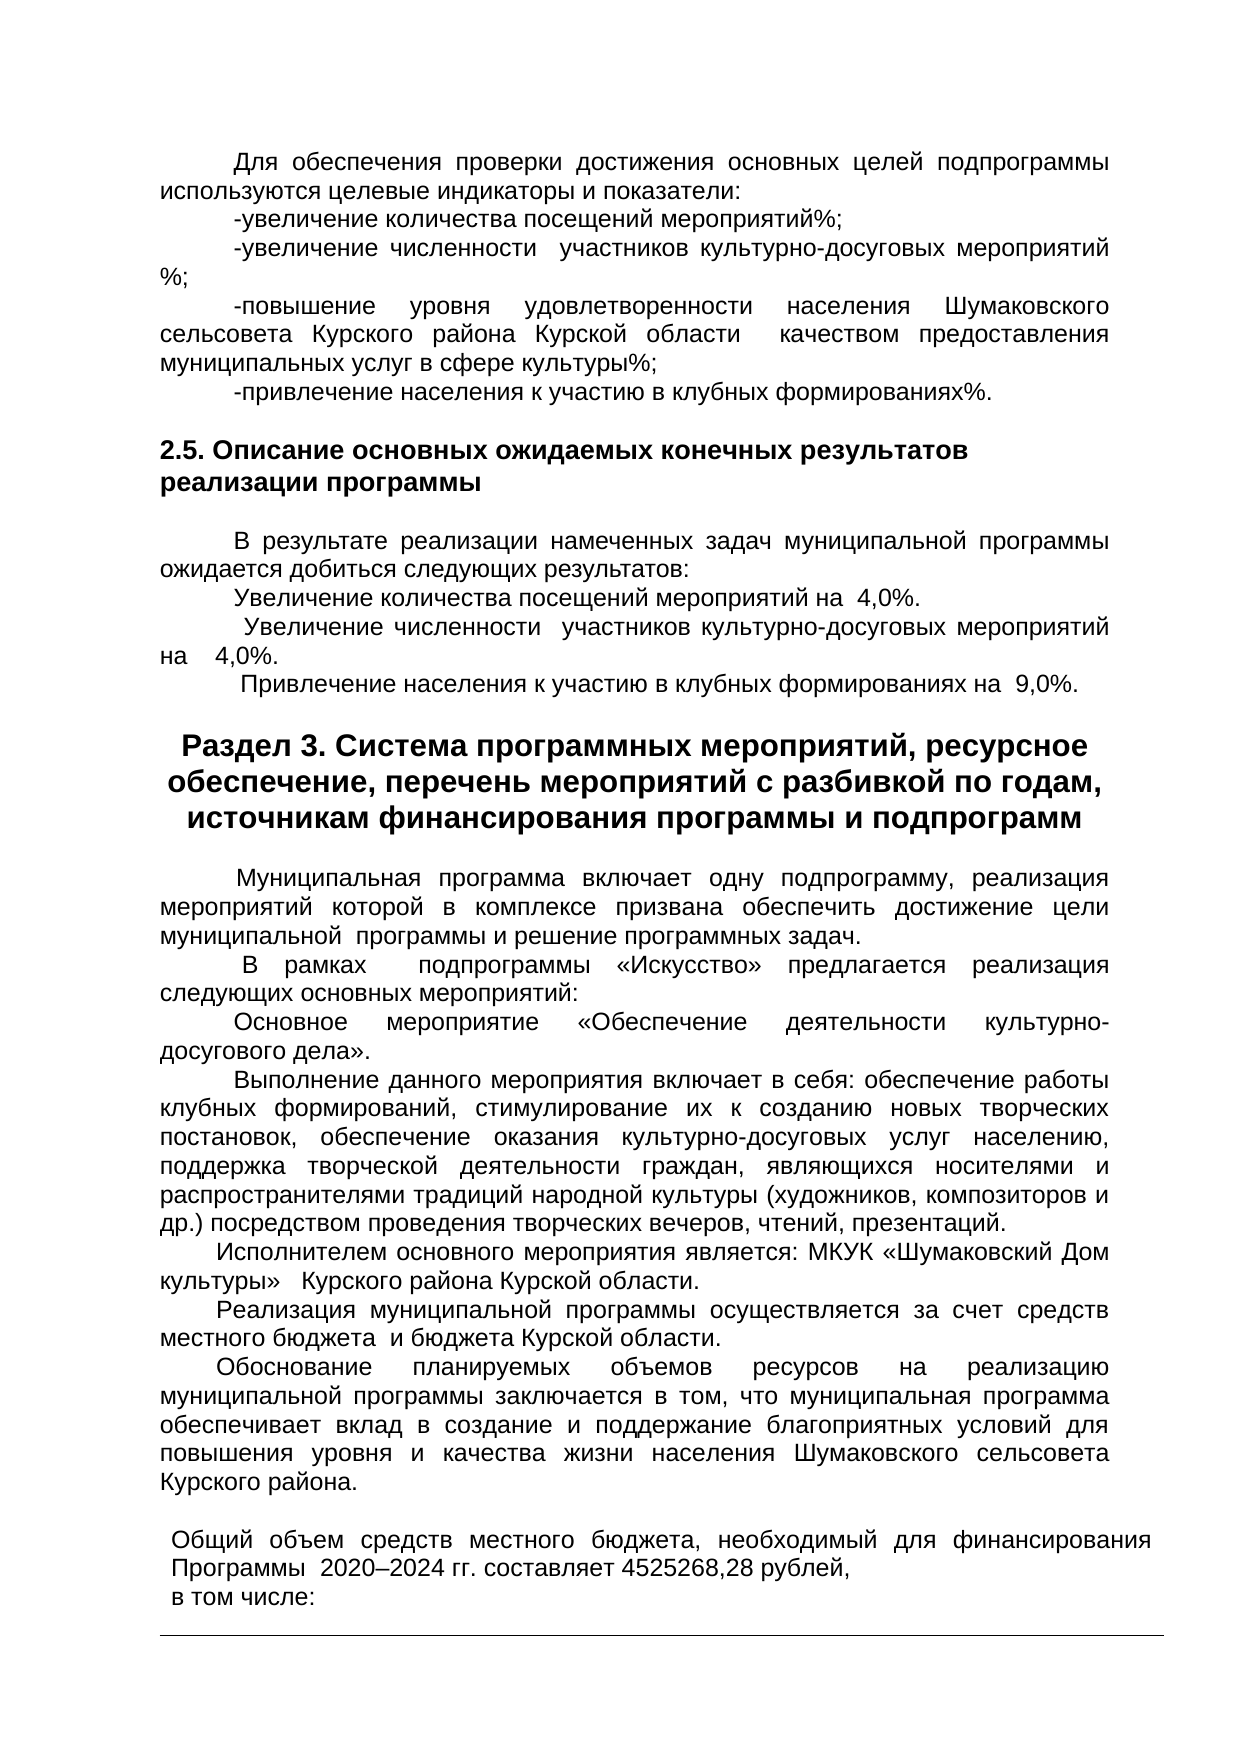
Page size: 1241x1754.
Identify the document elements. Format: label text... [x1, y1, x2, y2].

text Муниципальная программа включает одну подпрограмму, реализация мероприятий которой в комплексе призвана обеспечить достижение цели муниципальной программы и решение программных задач. [159, 863, 1110, 950]
text Основное мероприятие «Обеспечение деятельности культурно-досугового дела». [159, 1007, 1110, 1065]
text Обоснование планируемых объемов ресурсов на реализацию муниципальной программы заключается в том, что муниципальная программа обеспечивает вклад в создание и поддержание благоприятных условий для повышения уровня и качества жизни населения Шумаковского сельсовета Курского района. [159, 1352, 1110, 1496]
text -повышение уровня удовлетворенности населения Шумаковского сельсовета Курского района Курской области качеством предоставления муниципальных услуг в сфере культуры%; [159, 291, 1110, 377]
text Раздел 3. Система программных мероприятий, ресурсное обеспечение, перечень мероприятий с разбивкой по годам, источникам финансирования программы и подпрограмм [159, 727, 1110, 835]
text Исполнителем основного мероприятия является: МКУК «Шумаковский Дом культуры» Курского района Курской области. [159, 1237, 1110, 1295]
text В рамках подпрограммы «Искусство» предлагается реализация следующих основных мероприятий: [159, 950, 1110, 1007]
text В результате реализации намеченных задач муниципальной программы ожидается добиться следующих результатов: [159, 526, 1110, 583]
text Для обеспечения проверки достижения основных целей подпрограммы используются целевые индикаторы и показатели: [159, 147, 1110, 204]
text -привлечение населения к участию в клубных формированиях%. [159, 377, 1110, 406]
text 2.5. Описание основных ожидаемых конечных результатов реализации программы [159, 434, 1110, 497]
text Реализация муниципальной программы осуществляется за счет средств местного бюджета и бюджета Курской области. [159, 1295, 1110, 1352]
text Привлечение населения к участию в клубных формированиях на 9,0%. [159, 669, 1110, 698]
text -увеличение количества посещений мероприятий%; [159, 204, 1110, 233]
table_header Общий объем средств местного бюджета, необходимый для финансирования Программы 2020–2024 гг. составляет 4525268,28 рублей, в том числе: [160, 1525, 1164, 1635]
text Выполнение данного мероприятия включает в себя: обеспечение работы клубных формирований, стимулирование их к созданию новых творческих постановок, обеспечение оказания культурно-досуговых услуг населению, поддержка творческой деятельности граждан, являющихся носителями и распространителями традиций народной культуры (художников, композиторов и др.) посредством проведения творческих вечеров, чтений, презентаций. [159, 1065, 1110, 1237]
text Увеличение численности участников культурно-досуговых мероприятий на 4,0%. [159, 612, 1110, 669]
text -увеличение численности участников культурно-досуговых мероприятий%; [159, 233, 1110, 291]
text Увеличение количества посещений мероприятий на 4,0%. [159, 583, 1110, 612]
